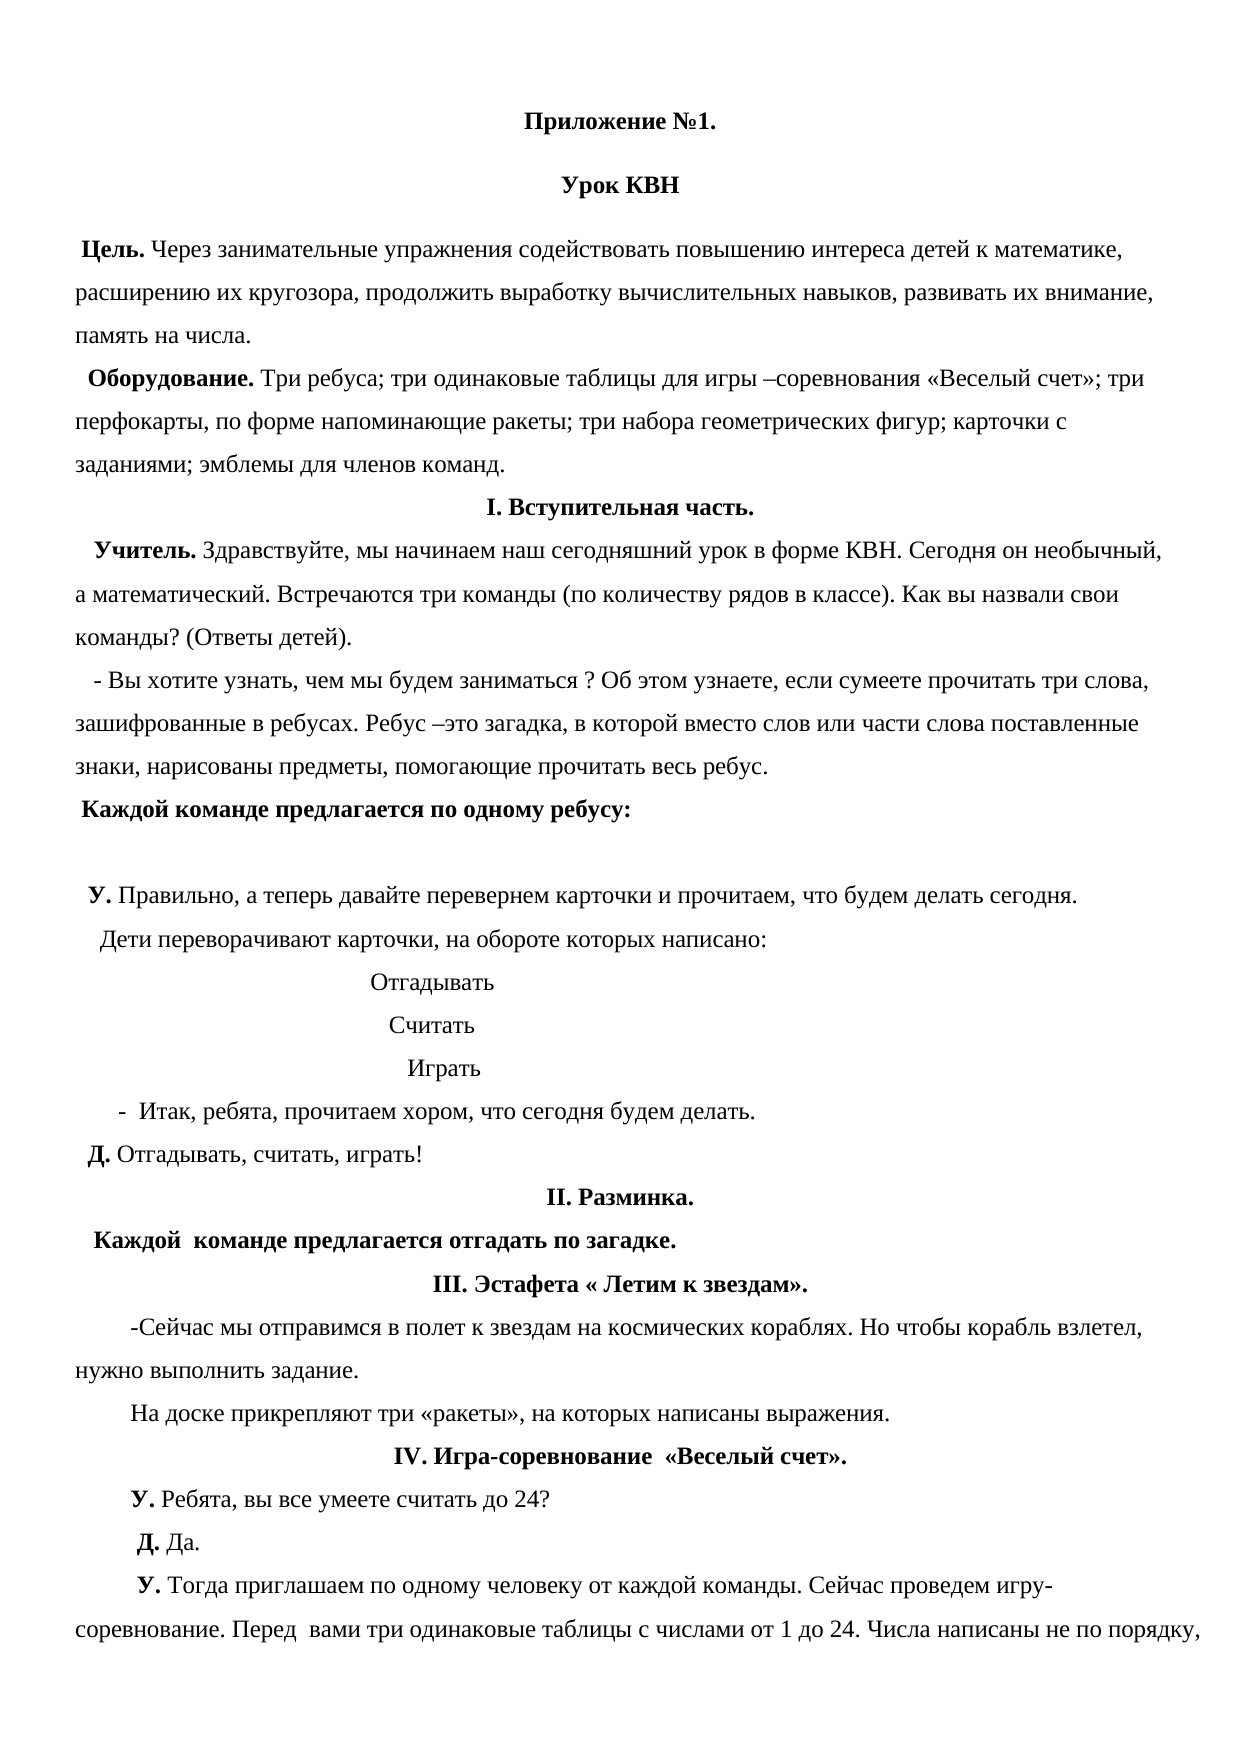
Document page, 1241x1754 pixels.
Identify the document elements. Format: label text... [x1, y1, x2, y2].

text Урок КВН [75, 170, 1165, 198]
text Цель. Через занимательные упражнения содействовать повышению интереса детей к математике, расширению их кругозора, продолжить выработку вычислительных навыков, развивать их внимание, память на числа. [75, 234, 1165, 349]
text -Сейчас мы отправимся в полет к звездам на космических кораблях. Но чтобы корабль взлетел, нужно выполнить задание. [75, 1312, 1165, 1384]
text I. Вступительная часть. [75, 492, 1165, 521]
text Отгадывать [75, 967, 1165, 996]
text Д. Да. [75, 1527, 1165, 1556]
text Каждой команде предлагается отгадать по загадке. [75, 1226, 1165, 1254]
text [75, 1571, 1201, 1642]
text У. Ребята, вы все умеете считать до 24? [75, 1484, 1165, 1513]
text Приложение №1. [75, 106, 1165, 134]
text Учитель. Здравствуйте, мы начинаем наш сегодняшний урок в форме КВН. Сегодня он необычный, а математический. Встречаются три команды (по количеству рядов в классе). Как вы назвали свои команды? (Ответы детей). [75, 536, 1165, 651]
text На доске прикрепляют три «ракеты», на которых написаны выражения. [75, 1398, 1165, 1427]
text III. Эстафета « Летим к звездам». [75, 1269, 1165, 1297]
text Д. Отгадывать, считать, играть! [75, 1139, 1165, 1168]
text - Итак, ребята, прочитаем хором, что сегодня будем делать. [75, 1096, 1165, 1125]
text II. Разминка. [75, 1182, 1165, 1211]
text У. Правильно, а теперь давайте перевернем карточки и прочитаем, что будем делать сегодня. [75, 881, 1165, 909]
text Оборудование. Три ребуса; три одинаковые таблицы для игры –соревнования «Веселый счет»; три перфокарты, по форме напоминающие ракеты; три набора геометрических фигур; карточки с заданиями; эмблемы для членов команд. [75, 363, 1165, 478]
text Каждой команде предлагается по одному ребусу: [75, 794, 1165, 823]
text - Вы хотите узнать, чем мы будем заниматься ? Об этом узнаете, если сумеете прочитать три слова, зашифрованные в ребусах. Ребус –это загадка, в которой вместо слов или части слова поставленные знаки, нарисованы предметы, помогающие прочитать весь ребус. [75, 665, 1165, 780]
text Играть [75, 1053, 1165, 1082]
text Считать [75, 1010, 1165, 1039]
text IV. Игра-соревнование «Веселый счет». [75, 1441, 1165, 1470]
text Дети переворачивают карточки, на обороте которых написано: [75, 924, 1165, 952]
